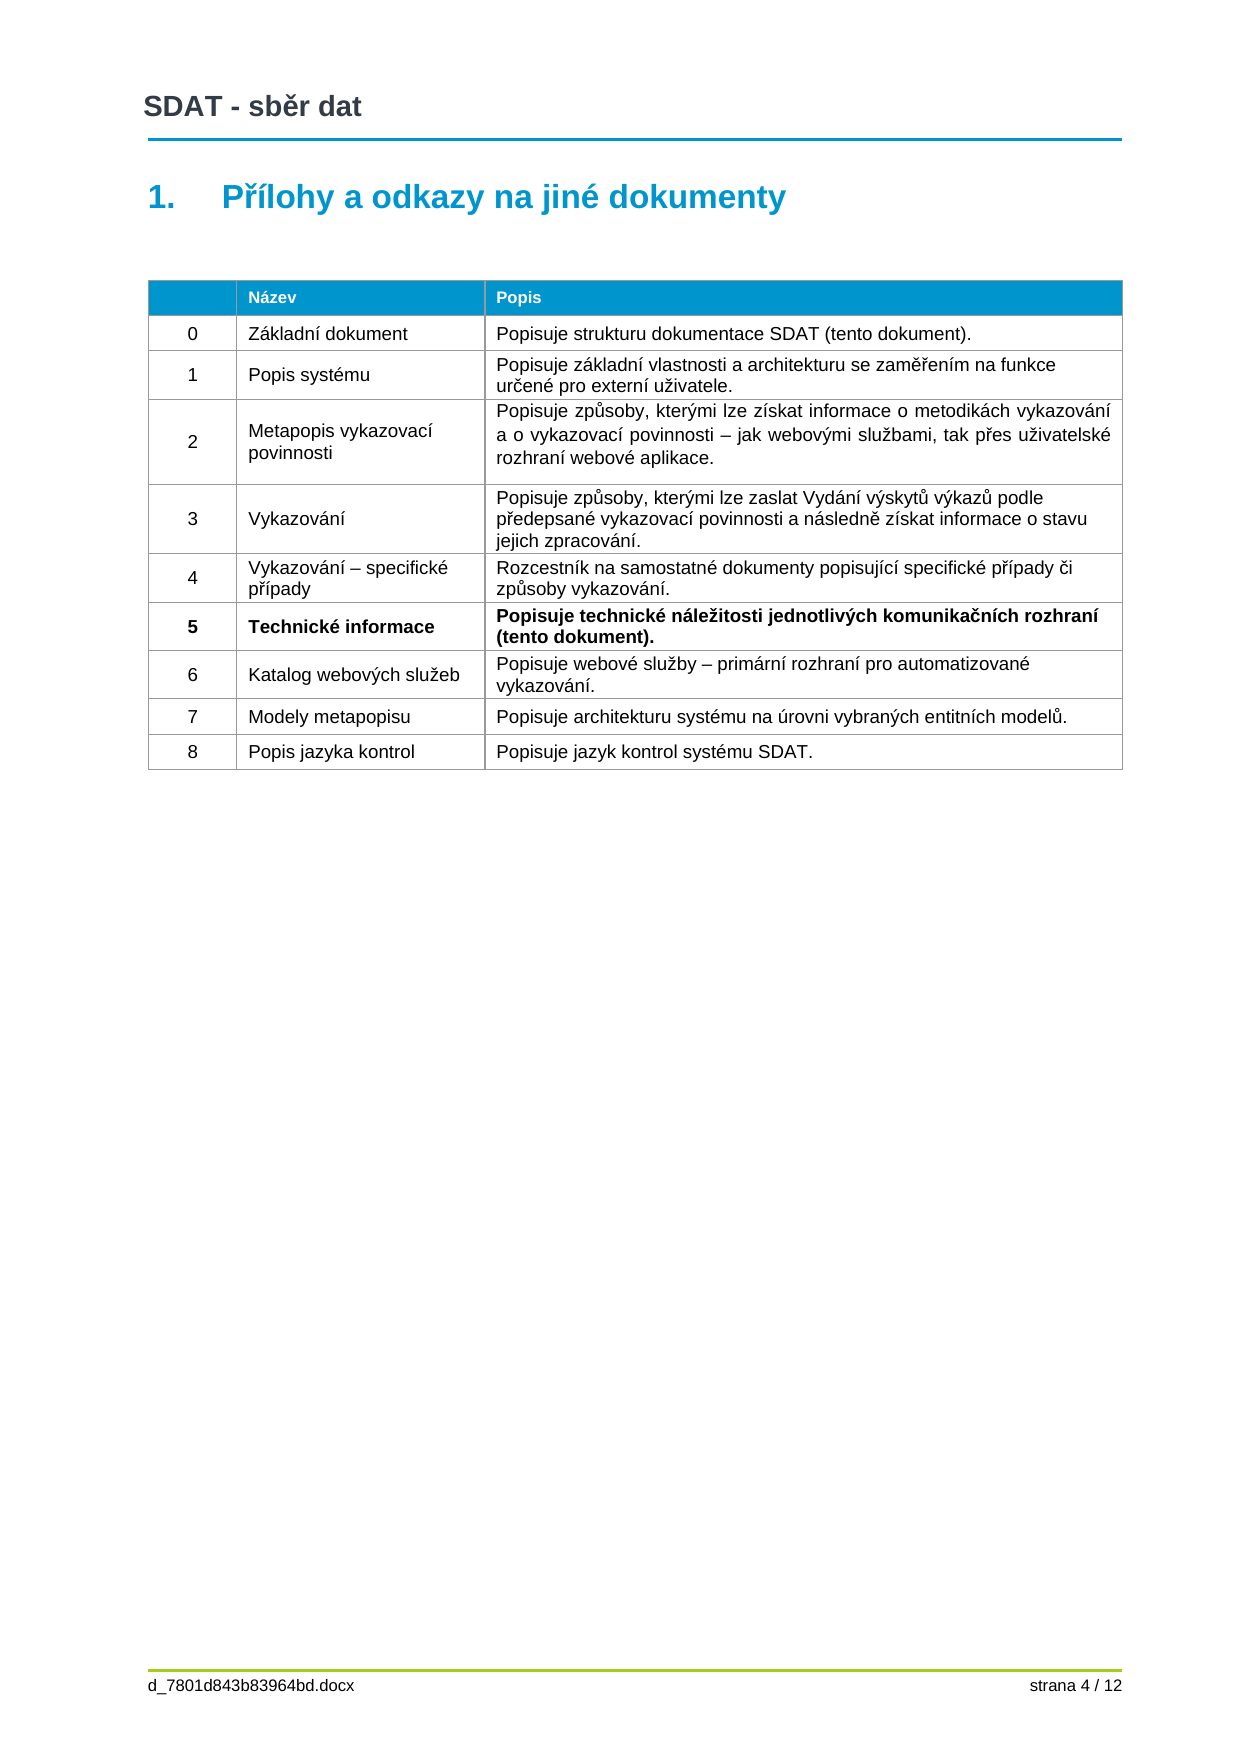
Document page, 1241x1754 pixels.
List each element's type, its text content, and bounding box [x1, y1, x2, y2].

table_cell Základní dokument [237, 316, 484, 350]
table_cell 7 [149, 699, 236, 734]
table_cell Katalog webových služeb [237, 651, 484, 698]
table_cell Popisuje způsoby, kterými lze získat informace o metodikách vykazování a o vykazovací povinnosti – jak webovými službami, tak přes uživatelské rozhraní webové aplikace. [486, 400, 1122, 483]
table_header Popis [486, 281, 1122, 315]
table_cell Rozcestník na samostatné dokumenty popisující specifické případy či způsoby vykazování. [486, 554, 1122, 602]
table_cell Vykazování [237, 485, 484, 553]
table_cell 5 [149, 603, 236, 650]
table_cell Popisuje architekturu systému na úrovni vybraných entitních modelů. [486, 699, 1122, 734]
table_cell Popis systému [237, 351, 484, 399]
table_header Název [237, 281, 484, 315]
table_cell 0 [149, 316, 236, 350]
table_cell Popisuje způsoby, kterými lze zaslat Vydání výskytů výkazů podle předepsané vykazovací povinnosti a následně získat informace o stavu jejich zpracování. [486, 485, 1122, 553]
table_cell 2 [149, 400, 236, 483]
table_cell Popisuje strukturu dokumentace SDAT (tento dokument). [486, 316, 1122, 350]
subtitle Přílohy a odkazy na jiné dokumenty [148, 177, 1122, 216]
table_cell Modely metapopisu [237, 699, 484, 734]
table_cell 1 [149, 351, 236, 399]
table_cell 4 [149, 554, 236, 602]
table_cell 8 [149, 735, 236, 769]
table_cell Vykazování – specifické případy [237, 554, 484, 602]
table_cell Popisuje webové služby – primární rozhraní pro automatizované vykazování. [486, 651, 1122, 698]
table_cell 6 [149, 651, 236, 698]
table_cell Metapopis vykazovací povinnosti [237, 400, 484, 483]
table_cell 3 [149, 485, 236, 553]
table_header [149, 281, 236, 315]
table_cell Popis jazyka kontrol [237, 735, 484, 769]
table_cell Popisuje technické náležitosti jednotlivých komunikačních rozhraní (tento dokument). [486, 603, 1122, 650]
table_cell Popisuje jazyk kontrol systému SDAT. [486, 735, 1122, 769]
table_cell Technické informace [237, 603, 484, 650]
table_cell Popisuje základní vlastnosti a architekturu se zaměřením na funkce určené pro externí uživatele. [486, 351, 1122, 399]
